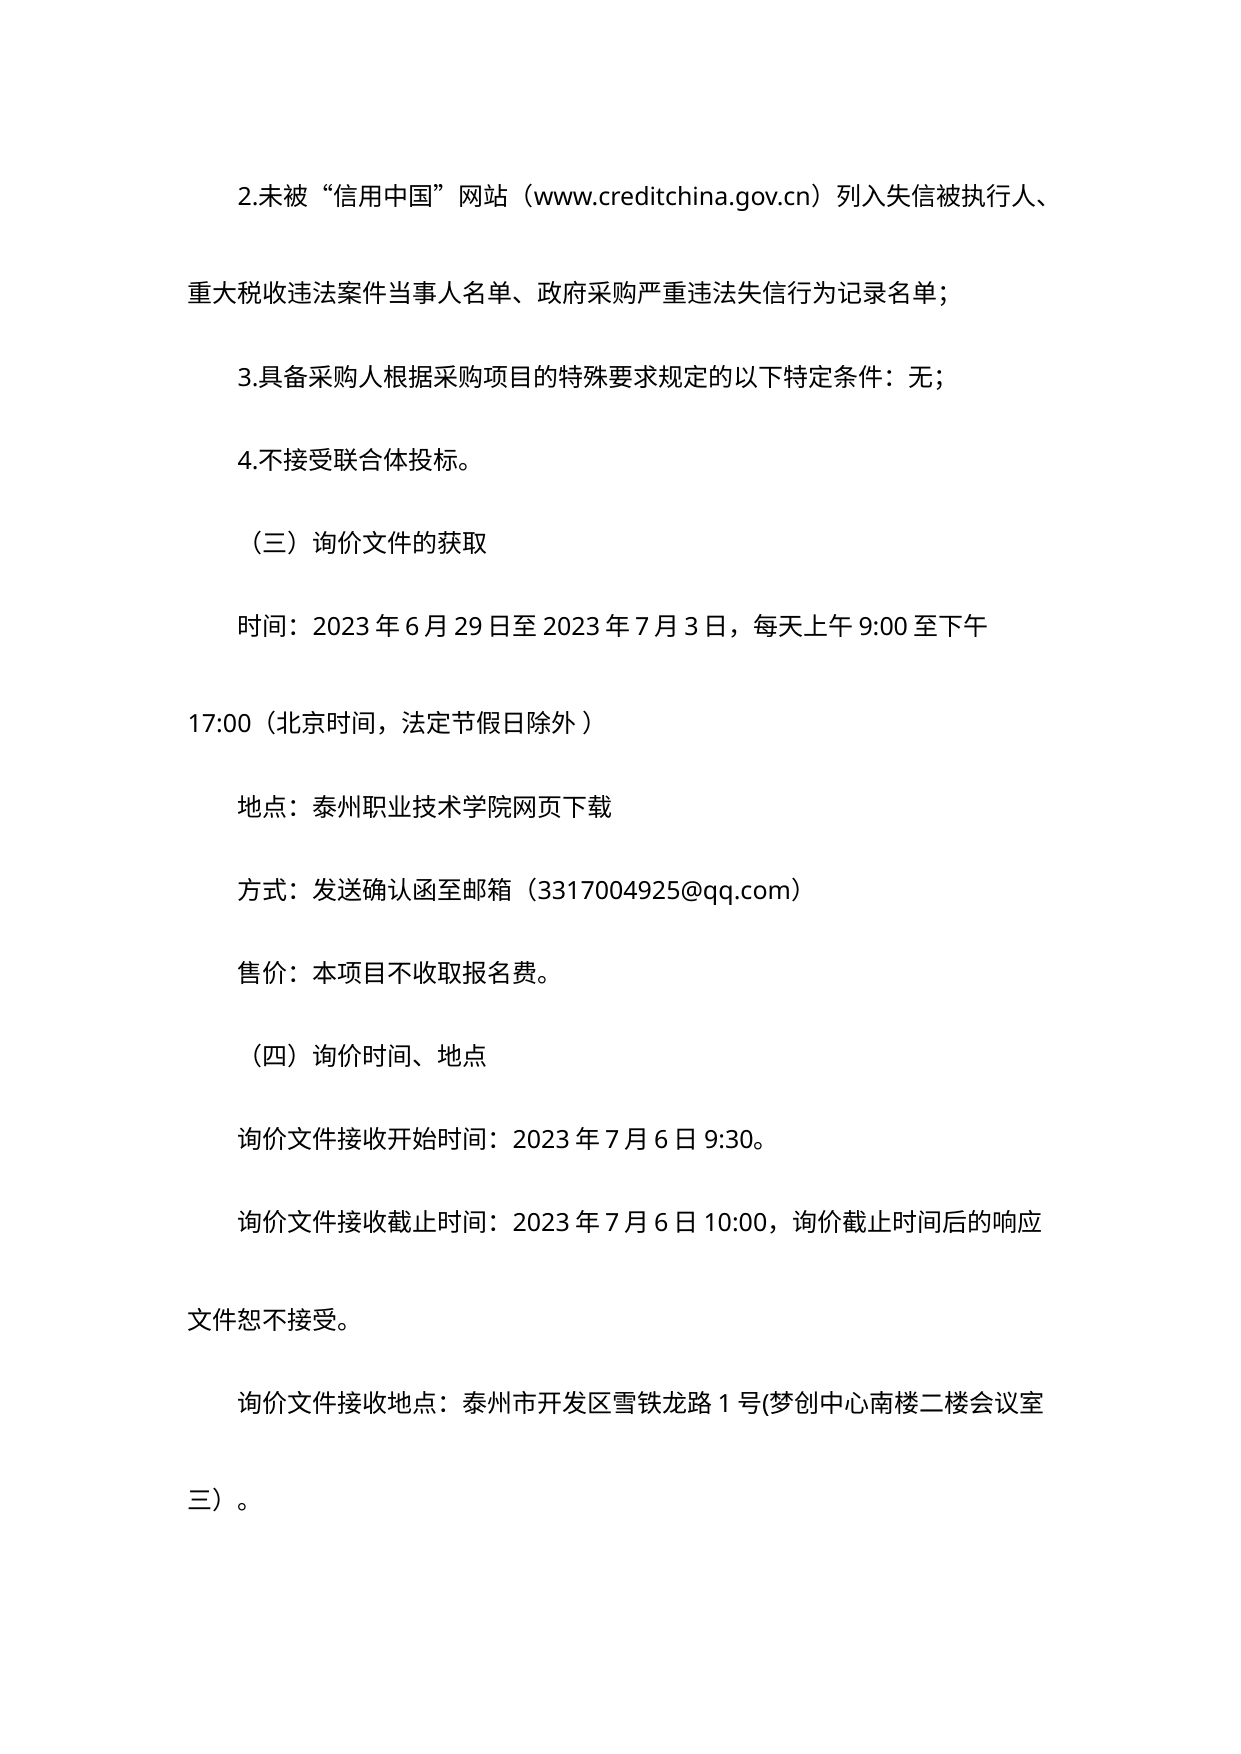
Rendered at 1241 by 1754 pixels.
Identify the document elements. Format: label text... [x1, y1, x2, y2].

text 询价文件接收截止时间：2023年7月6日10:00，询价截止时间后的响应文件恕不接受。 [187, 1188, 1053, 1351]
text 4.不接受联合体投标。 [187, 426, 1053, 491]
text 询价文件接收开始时间：2023年7月6日 9:30。 [187, 1105, 1053, 1170]
text （四）询价时间、地点 [187, 1022, 1053, 1087]
text 3.具备采购人根据采购项目的特殊要求规定的以下特定条件：无； [187, 343, 1053, 408]
text 时间：2023年6月29日至2023年7月3日，每天上午9:00至下午17:00（北京时间，法定节假日除外 ） [187, 592, 1053, 754]
text 询价文件接收地点：泰州市开发区雪铁龙路1号(梦创中心南楼二楼会议室三）。 [187, 1369, 1053, 1531]
text 2.未被“信用中国”网站（www.creditchina.gov.cn）列入失信被执行人、重大税收违法案件当事人名单、政府采购严重违法失信行为记录名单； [187, 162, 1053, 324]
text （三）询价文件的获取 [187, 509, 1053, 574]
text 方式：发送确认函至邮箱（3317004925@qq.com） [187, 856, 1053, 921]
text 售价：本项目不收取报名费。 [187, 939, 1053, 1004]
text 地点：泰州职业技术学院网页下载 [187, 773, 1053, 838]
